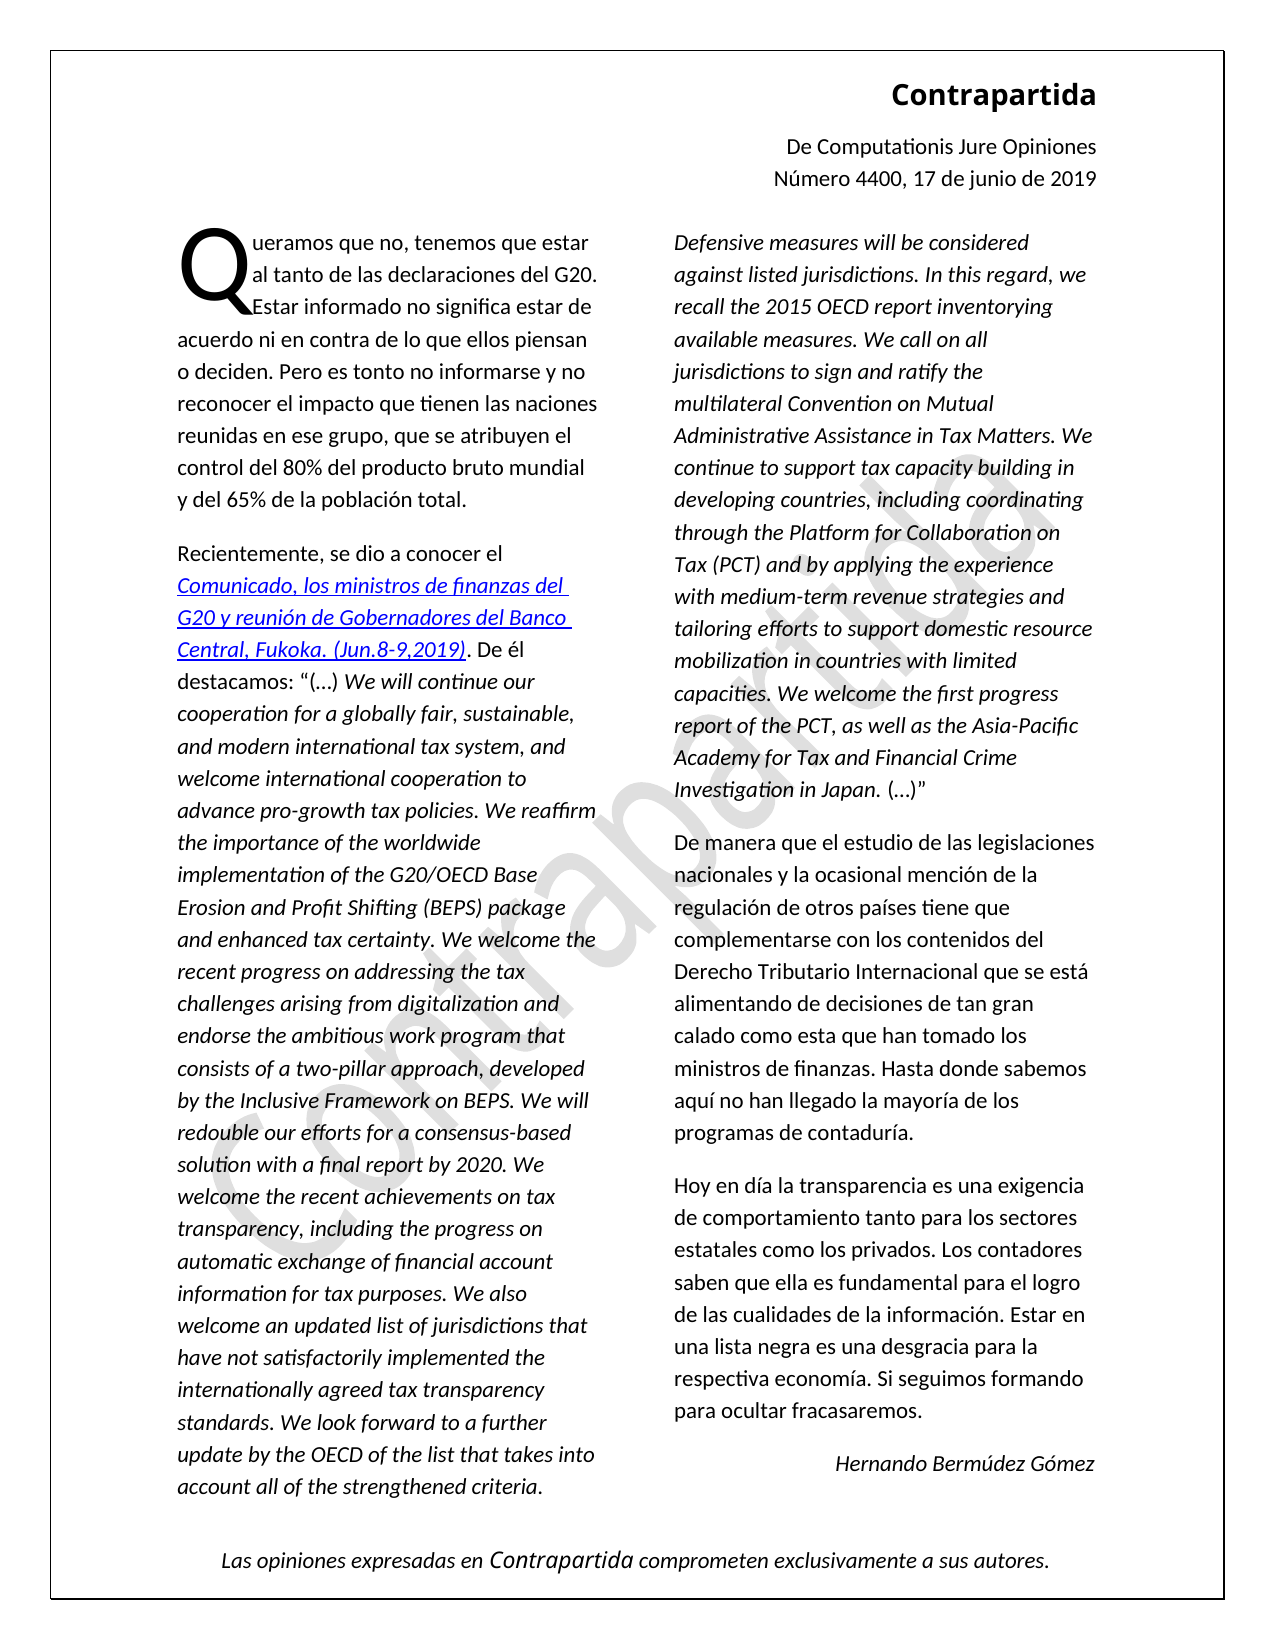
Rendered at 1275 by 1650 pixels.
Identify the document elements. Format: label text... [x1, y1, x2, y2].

text Hernando Bermúdez Gómez [674, 1449, 1097, 1477]
text De manera que el estudio de las legislaciones nacionales y la ocasional mención de la regulación de otros países tiene que complementarse con los contenidos del Derecho Tributario Internacional que se está alimentando de decisiones de tan gran calado como esta que han tomado los ministros de finanzas. Hasta donde sabemos aquí no han llegado la mayoría de los programas de contaduría. [674, 828, 1097, 1146]
text Hoy en día la transparencia es una exigencia de comportamiento tanto para los sectores estatales como los privados. Los contadores saben que ella es fundamental para el logro de las cualidades de la información. Estar en una lista negra es una desgracia para la respectiva economía. Si seguimos formando para ocultar fracasaremos. [674, 1171, 1097, 1424]
text ueramos que no, tenemos que estar al tanto de las declaraciones del G20. Estar informado no significa estar de acuerdo ni en contra de lo que ellos piensan o deciden. Pero es tonto no informarse y no reconocer el impacto que tienen las naciones reunidas en ese grupo, que se atribuyen el control del 80% del producto bruto mundial y del 65% de la población total. [177, 228, 600, 514]
text Recientemente, se dio a conocer el Comunicado, los ministros de finanzas del G20 y reunión de Gobernadores del Banco Central, Fukoka. (Jun.8-9,2019). De él destacamos: “(…) We will continue our cooperation for a globally fair, sustainable, and modern international tax system, and welcome international cooperation to advance pro-growth tax policies. We reaffirm the importance of the worldwide implementation of the G20/OECD Base Erosion and Profit Shifting (BEPS) package and enhanced tax certainty. We welcome the recent progress on addressing the tax challenges arising from digitalization and endorse the ambitious work program that consists of a two-pillar approach, developed by the Inclusive Framework on BEPS. We will redouble our efforts for a consensus-based solution with a final report by 2020. We welcome the recent achievements on tax transparency, including the progress on automatic exchange of financial account information for tax purposes. We also welcome an updated list of jurisdictions that have not satisfactorily implemented the internationally agreed tax transparency standards. We look forward to a further update by the OECD of the list that takes into account all of the strengthened criteria. Defensive measures will be considered against listed jurisdictions. In this regard, we recall the 2015 OECD report inventorying available measures. We call on all jurisdictions to sign and ratify the multilateral Convention on Mutual Administrative Assistance in Tax Matters. We continue to support tax capacity building in developing countries, including coordinating through the Platform for Collaboration on Tax (PCT) and by applying the experience with medium-term revenue strategies and tailoring efforts to support domestic resource mobilization in countries with limited capacities. We welcome the first progress report of the PCT, as well as the Asia-Pacific Academy for Tax and Financial Crime Investigation in Japan. (…)” [674, 228, 1097, 803]
text Recientemente, se dio a conocer el Comunicado, los ministros de finanzas del G20 y reunión de Gobernadores del Banco Central, Fukoka. (Jun.8-9,2019). De él destacamos: “(…) We will continue our cooperation for a globally fair, sustainable, and modern international tax system, and welcome international cooperation to advance pro-growth tax policies. We reaffirm the importance of the worldwide implementation of the G20/OECD Base Erosion and Profit Shifting (BEPS) package and enhanced tax certainty. We welcome the recent progress on addressing the tax challenges arising from digitalization and endorse the ambitious work program that consists of a two-pillar approach, developed by the Inclusive Framework on BEPS. We will redouble our efforts for a consensus-based solution with a final report by 2020. We welcome the recent achievements on tax transparency, including the progress on automatic exchange of financial account information for tax purposes. We also welcome an updated list of jurisdictions that have not satisfactorily implemented the internationally agreed tax transparency standards. We look forward to a further update by the OECD of the list that takes into account all of the strengthened criteria. Defensive measures will be considered against listed jurisdictions. In this regard, we recall the 2015 OECD report inventorying available measures. We call on all jurisdictions to sign and ratify the multilateral Convention on Mutual Administrative Assistance in Tax Matters. We continue to support tax capacity building in developing countries, including coordinating through the Platform for Collaboration on Tax (PCT) and by applying the experience with medium-term revenue strategies and tailoring efforts to support domestic resource mobilization in countries with limited capacities. We welcome the first progress report of the PCT, as well as the Asia-Pacific Academy for Tax and Financial Crime Investigation in Japan. (…)” [177, 539, 600, 1500]
